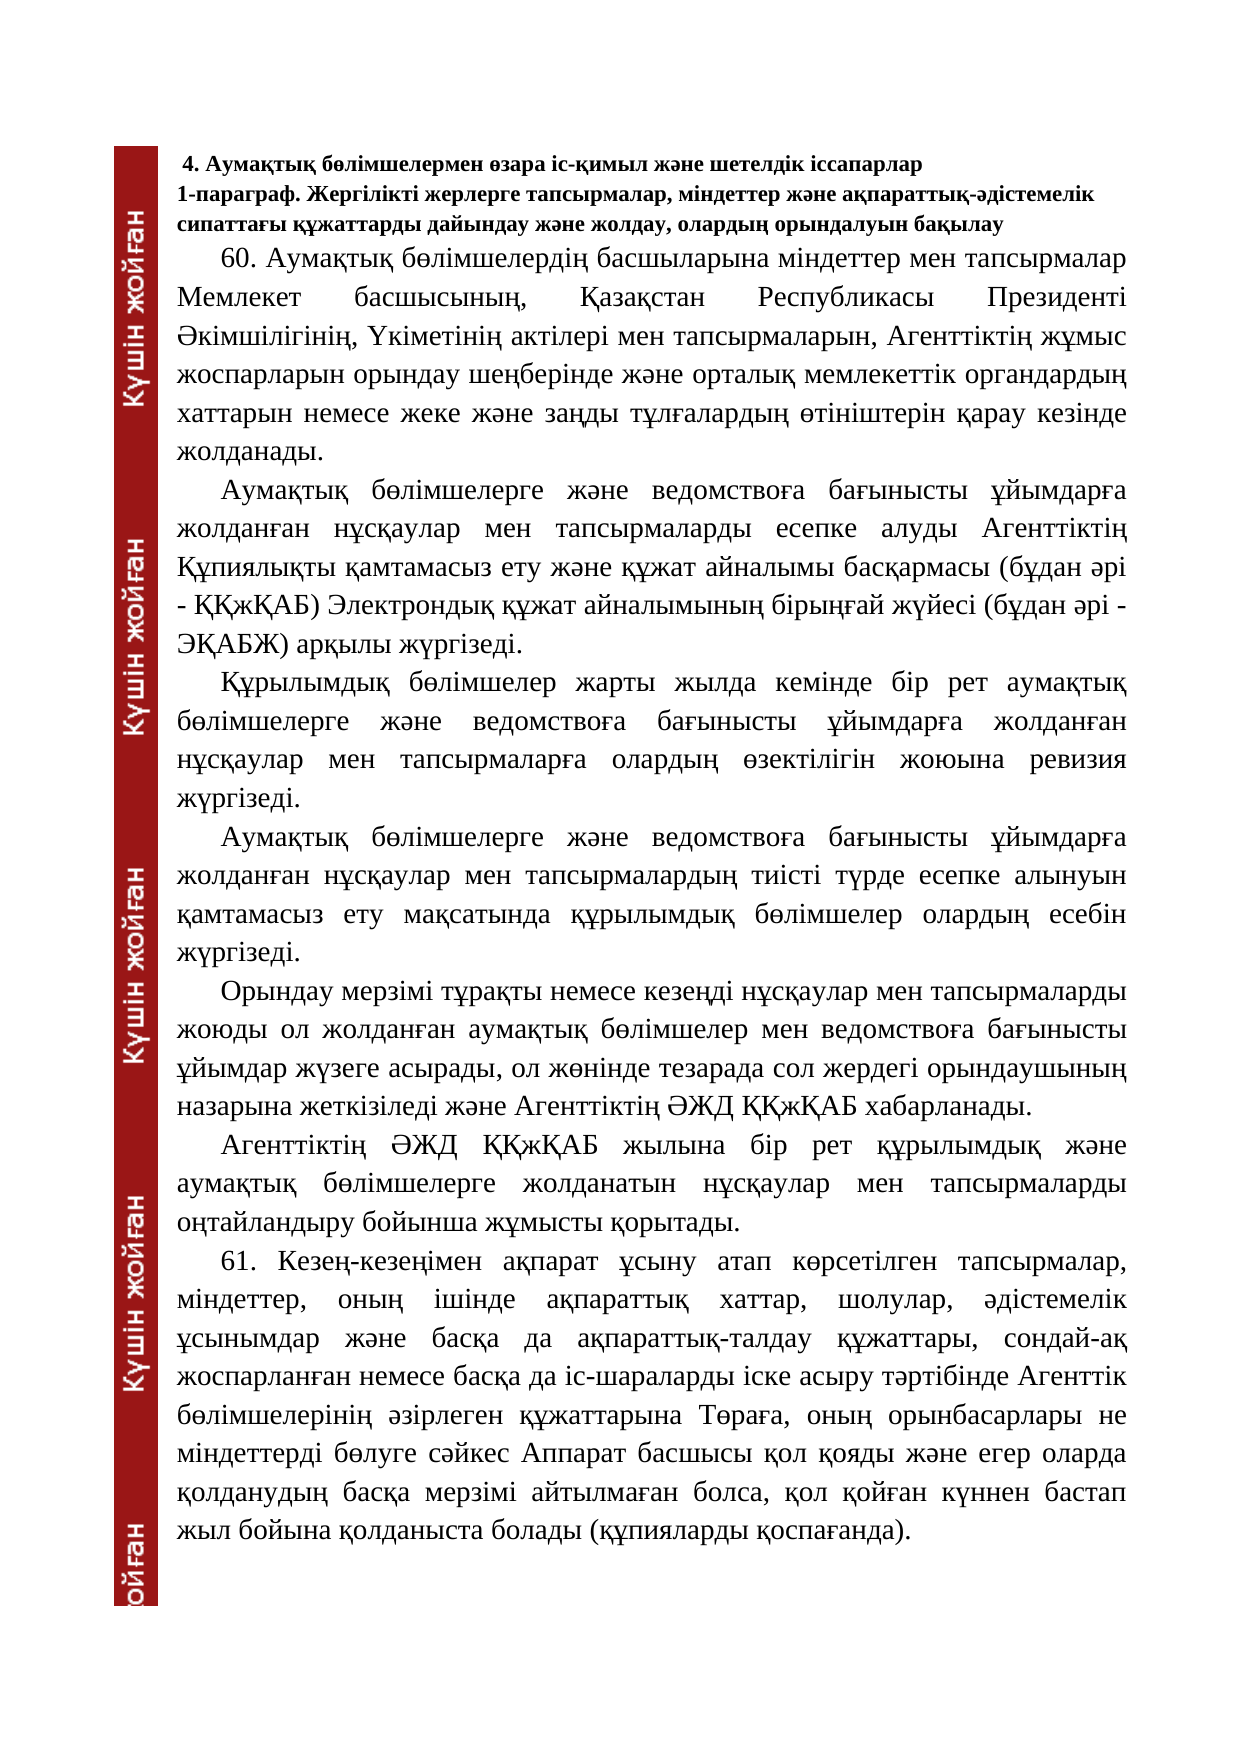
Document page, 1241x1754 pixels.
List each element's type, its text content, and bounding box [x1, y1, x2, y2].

text 61. Кезең-кезеңімен ақпарат ұсыну атап көрсетілген тапсырмалар, міндеттер, оның ішінде ақпараттық хаттар, шолулар, әдістемелік ұсынымдар және басқа да ақпараттық-талдау құжаттары, сондай-ақ жоспарланған немесе басқа да іс-шараларды іске асыру тәртібінде Агенттік бөлімшелерінің әзірлеген құжаттарына Төраға, оның орынбасарлары не міндеттерді бөлуге сәйкес Аппарат басшысы қол қояды және егер оларда қолданудың басқа мерзімі айтылмаған болса, қол қойған күннен бастап жыл бойына қолданыста болады (құпияларды қоспағанда). [112, 1243, 1128, 1546]
picture [114, 146, 158, 150]
picture [114, 1122, 158, 1127]
text Аумақтық бөлімшелерге және ведомствоға бағынысты ұйымдарға жолданған нұсқаулар мен тапсырмалардың тиісті түрде есепке алынуын қамтамасыз ету мақсатында құрылымдық бөлімшелер олардың есебін жүргізеді. [112, 819, 1128, 968]
picture [114, 1238, 158, 1243]
picture [114, 968, 158, 973]
picture [114, 1546, 158, 1606]
picture [114, 237, 158, 241]
text 60. Аумақтық бөлімшелердің басшыларына міндеттер мен тапсырмалар Мемлекет басшысының, Қазақстан Республикасы Президенті Әкімшілігінің, Үкіметінің актілері мен тапсырмаларын, Агенттіктің жұмыс жоспарларын орындау шеңберінде және орталық мемлекеттік органдардың хаттарын немесе жеке және заңды тұлғалардың өтініштерін қарау кезінде жолданады. [112, 241, 1128, 467]
text Агенттіктің ӘЖД ҚҚжҚАБ жылына бір рет құрылымдық және аумақтық бөлімшелерге жолданатын нұсқаулар мен тапсырмаларды оңтайландыру бойынша жұмысты қорытады. [112, 1127, 1128, 1238]
picture [114, 467, 158, 472]
picture [114, 814, 158, 819]
text 4. Аумақтық бөлімшелермен өзара іс-қимыл және шетелдік іссапарлар 1-параграф. Жергілікті жерлерге тапсырмалар, міндеттер және ақпараттық-әдістемелік сипаттағы құжаттарды дайындау және жолдау, олардың орындалуын бақылау [112, 150, 1128, 237]
picture [114, 659, 158, 664]
text Құрылымдық бөлімшелер жарты жылда кемінде бір рет аумақтық бөлімшелерге және ведомствоға бағынысты ұйымдарға жолданған нұсқаулар мен тапсырмаларға олардың өзектілігін жоюына ревизия жүргізеді. [112, 664, 1128, 814]
text Орындау мерзімі тұрақты немесе кезеңді нұсқаулар мен тапсырмаларды жоюды ол жолданған аумақтық бөлімшелер мен ведомствоға бағынысты ұйымдар жүзеге асырады, ол жөнінде тезарада сол жердегі орындаушының назарына жеткізіледі және Агенттіктің ӘЖД ҚҚжҚАБ хабарланады. [112, 973, 1128, 1122]
text Аумақтық бөлімшелерге және ведомствоға бағынысты ұйымдарға жолданған нұсқаулар мен тапсырмаларды есепке алуды Агенттіктің Құпиялықты қамтамасыз ету және құжат айналымы басқармасы (бұдан әрі - ҚҚжҚАБ) Электрондық құжат айналымының бірыңғай жүйесі (бұдан әрі - ЭҚАБЖ) арқылы жүргізеді. [112, 472, 1128, 659]
